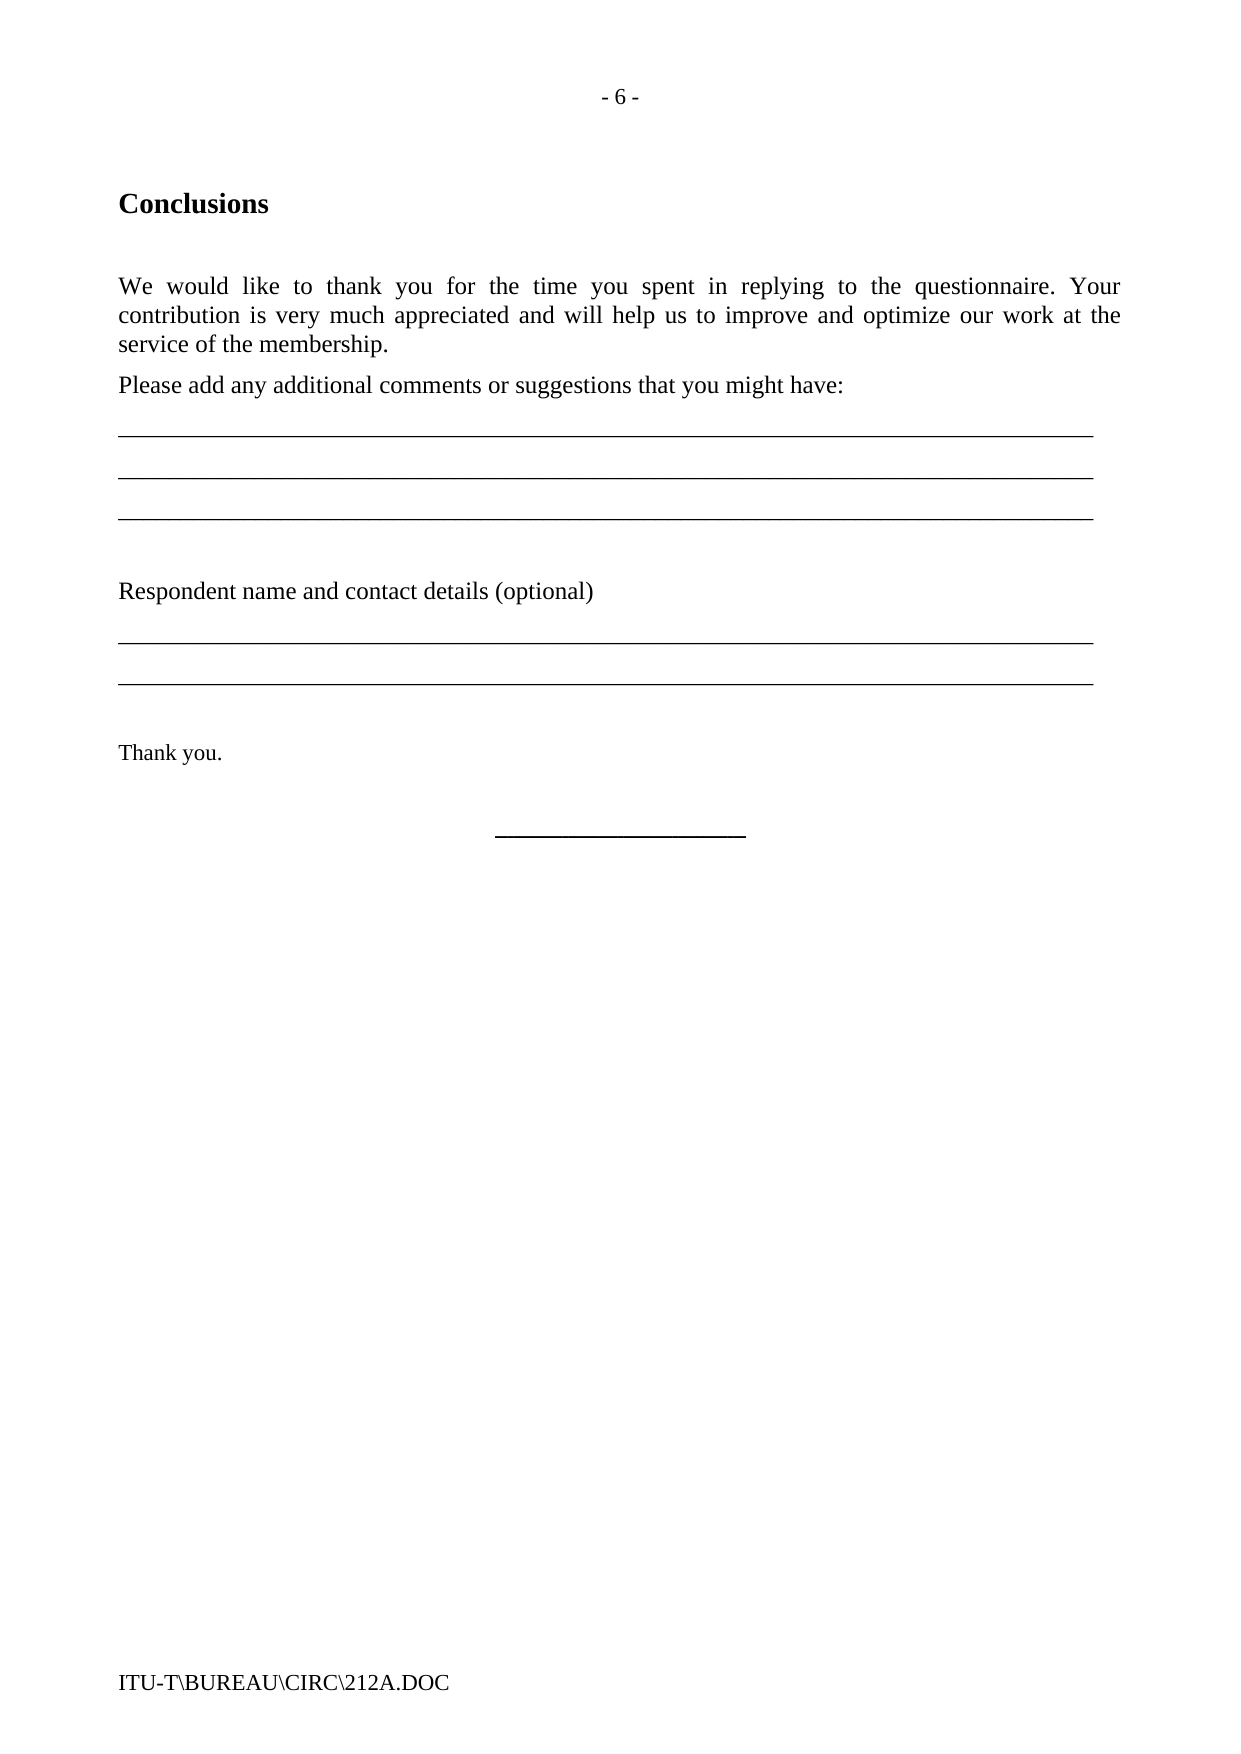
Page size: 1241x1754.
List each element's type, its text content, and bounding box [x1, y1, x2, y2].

text Respondent name and contact details (optional) [118, 576, 1122, 605]
text ______________________________________________________________________________ [118, 618, 1122, 646]
text Thank you. [118, 739, 1122, 765]
text ______________________________________________________________________________ [118, 659, 1122, 688]
text ______________________________________________________________________________ [118, 411, 1122, 440]
text ______________________________________________________________________________ [118, 494, 1122, 523]
text ______________________________________________________________________________ [118, 453, 1122, 481]
text Please add any additional comments or suggestions that you might have: [118, 370, 1122, 399]
text We would like to thank you for the time you spent in replying to the questionnaire. Your contribution is very much appreciated and will help us to improve and optimize our work at the service of the membership. [118, 271, 1122, 358]
text ـــــــــــــــــــــــــــــــــــــــــ [118, 819, 1122, 843]
text Conclusions [118, 187, 1122, 220]
